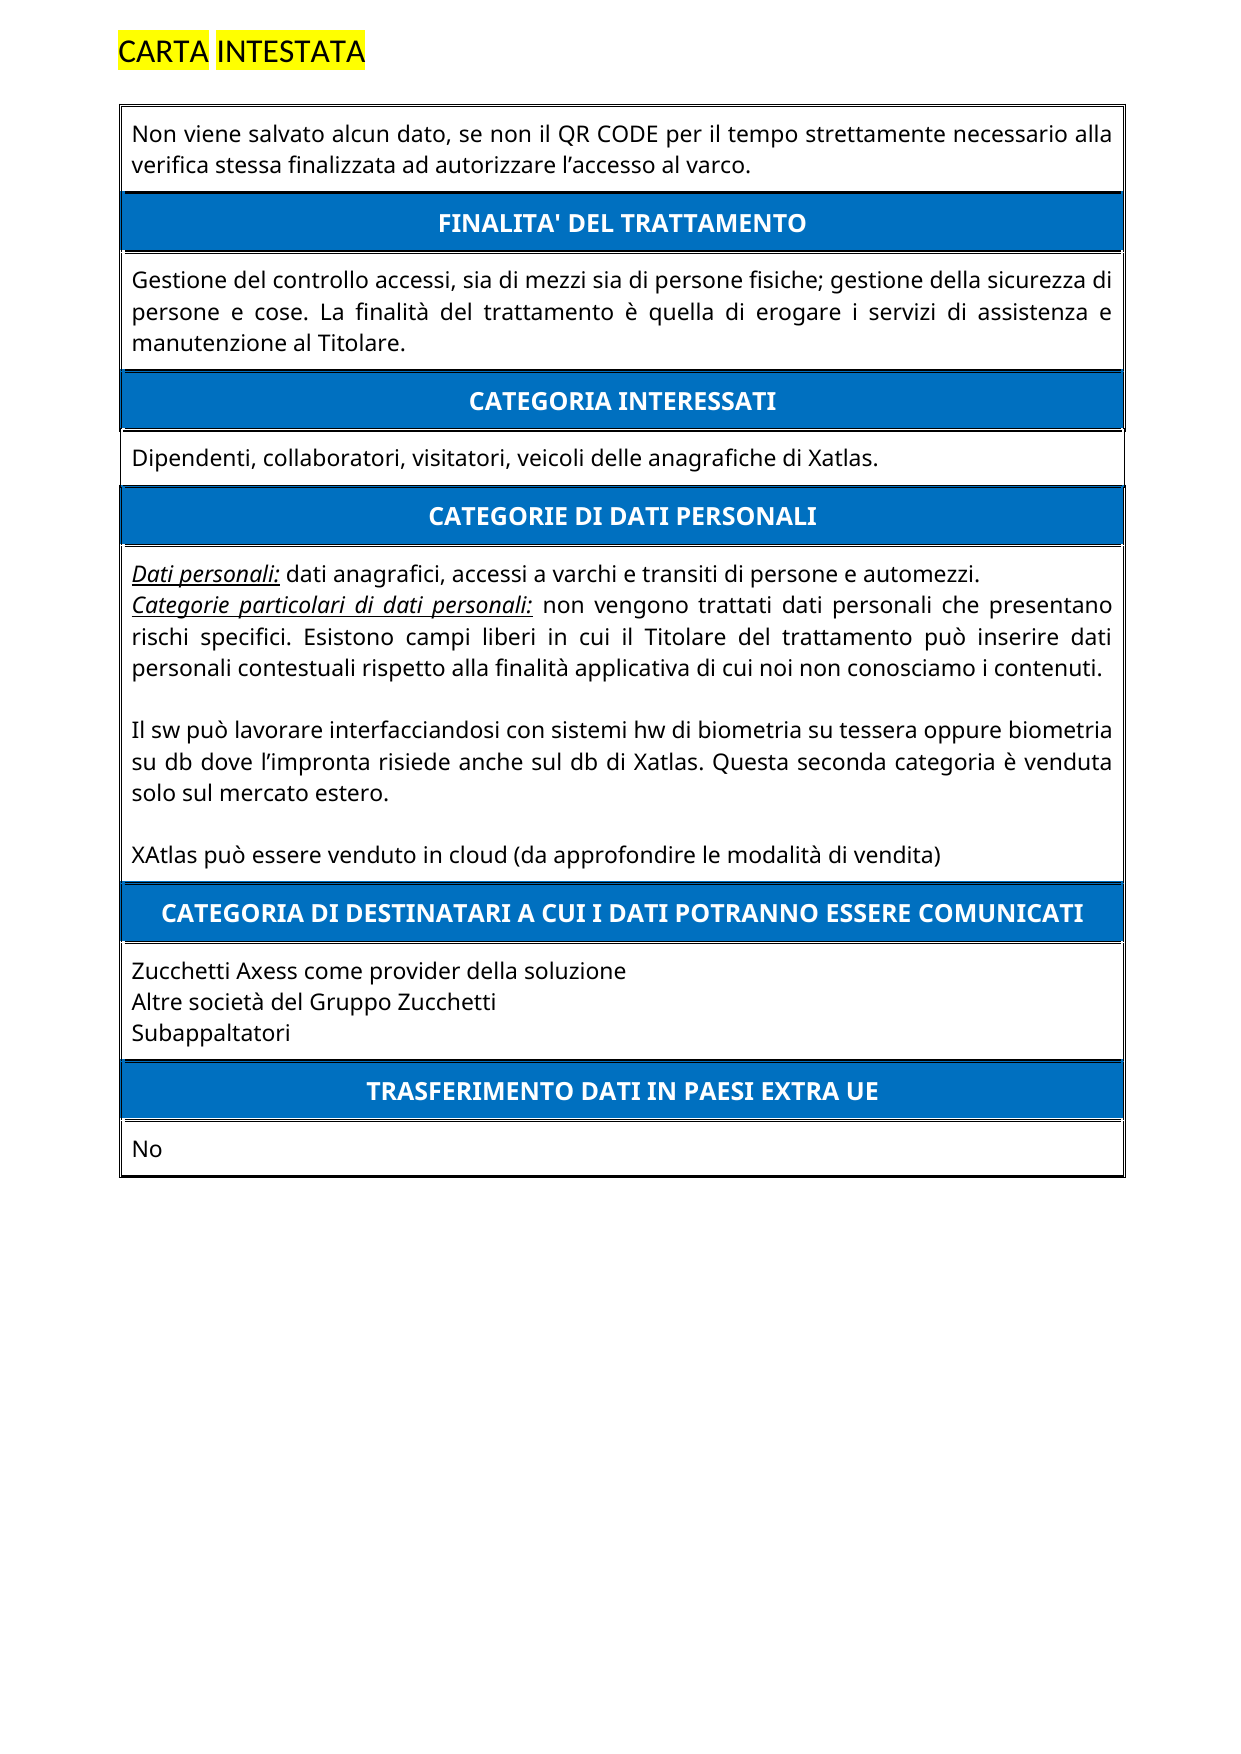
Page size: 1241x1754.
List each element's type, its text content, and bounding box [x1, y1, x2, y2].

table_cell Dipendenti, collaboratori, visitatori, veicoli delle anagrafiche di Xatlas. [121, 428, 1124, 484]
table_cell FINALITA' DEL TRATTAMENTO [122, 191, 1123, 250]
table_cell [122, 107, 1123, 191]
table_cell Zucchetti Axess come provider della soluzione Altre società del Gruppo Zucchetti Subappaltatori [120, 941, 1124, 1059]
table_cell Dati personali: dati anagrafici, accessi a varchi e transiti di persone e automezzi. Categorie particolari di dati personali: non vengono trattati dati personali che presentano rischi specifici. Esistono campi liberi in cui il Titolare del trattamento può inserire dati personali contestuali rispetto alla finalità applicativa di cui noi non conosciamo i contenuti. Il sw può lavorare interfacciandosi con sistemi hw di biometria su tessera oppure biometria su db dove l’impronta risiede anche sul db di Xatlas. Questa seconda categoria è venduta solo sul mercato estero. XAtlas può essere venduto in cloud (da approfondire le modalità di vendita) [120, 544, 1124, 881]
table_cell Gestione del controllo accessi, sia di mezzi sia di persone fisiche; gestione della sicurezza di persone e cose. La finalità del trattamento è quella di erogare i servizi di assistenza e manutenzione al Titolare. [122, 250, 1123, 369]
table_cell TRASFERIMENTO DATI IN PAESI EXTRA UE [122, 1059, 1123, 1118]
table_cell CATEGORIA INTERESSATI [122, 369, 1123, 428]
table_cell CATEGORIA DI DESTINATARI A CUI I DATI POTRANNO ESSERE COMUNICATI [122, 881, 1123, 941]
table_cell CATEGORIE DI DATI PERSONALI [121, 485, 1124, 544]
table_cell No [122, 1119, 1123, 1175]
